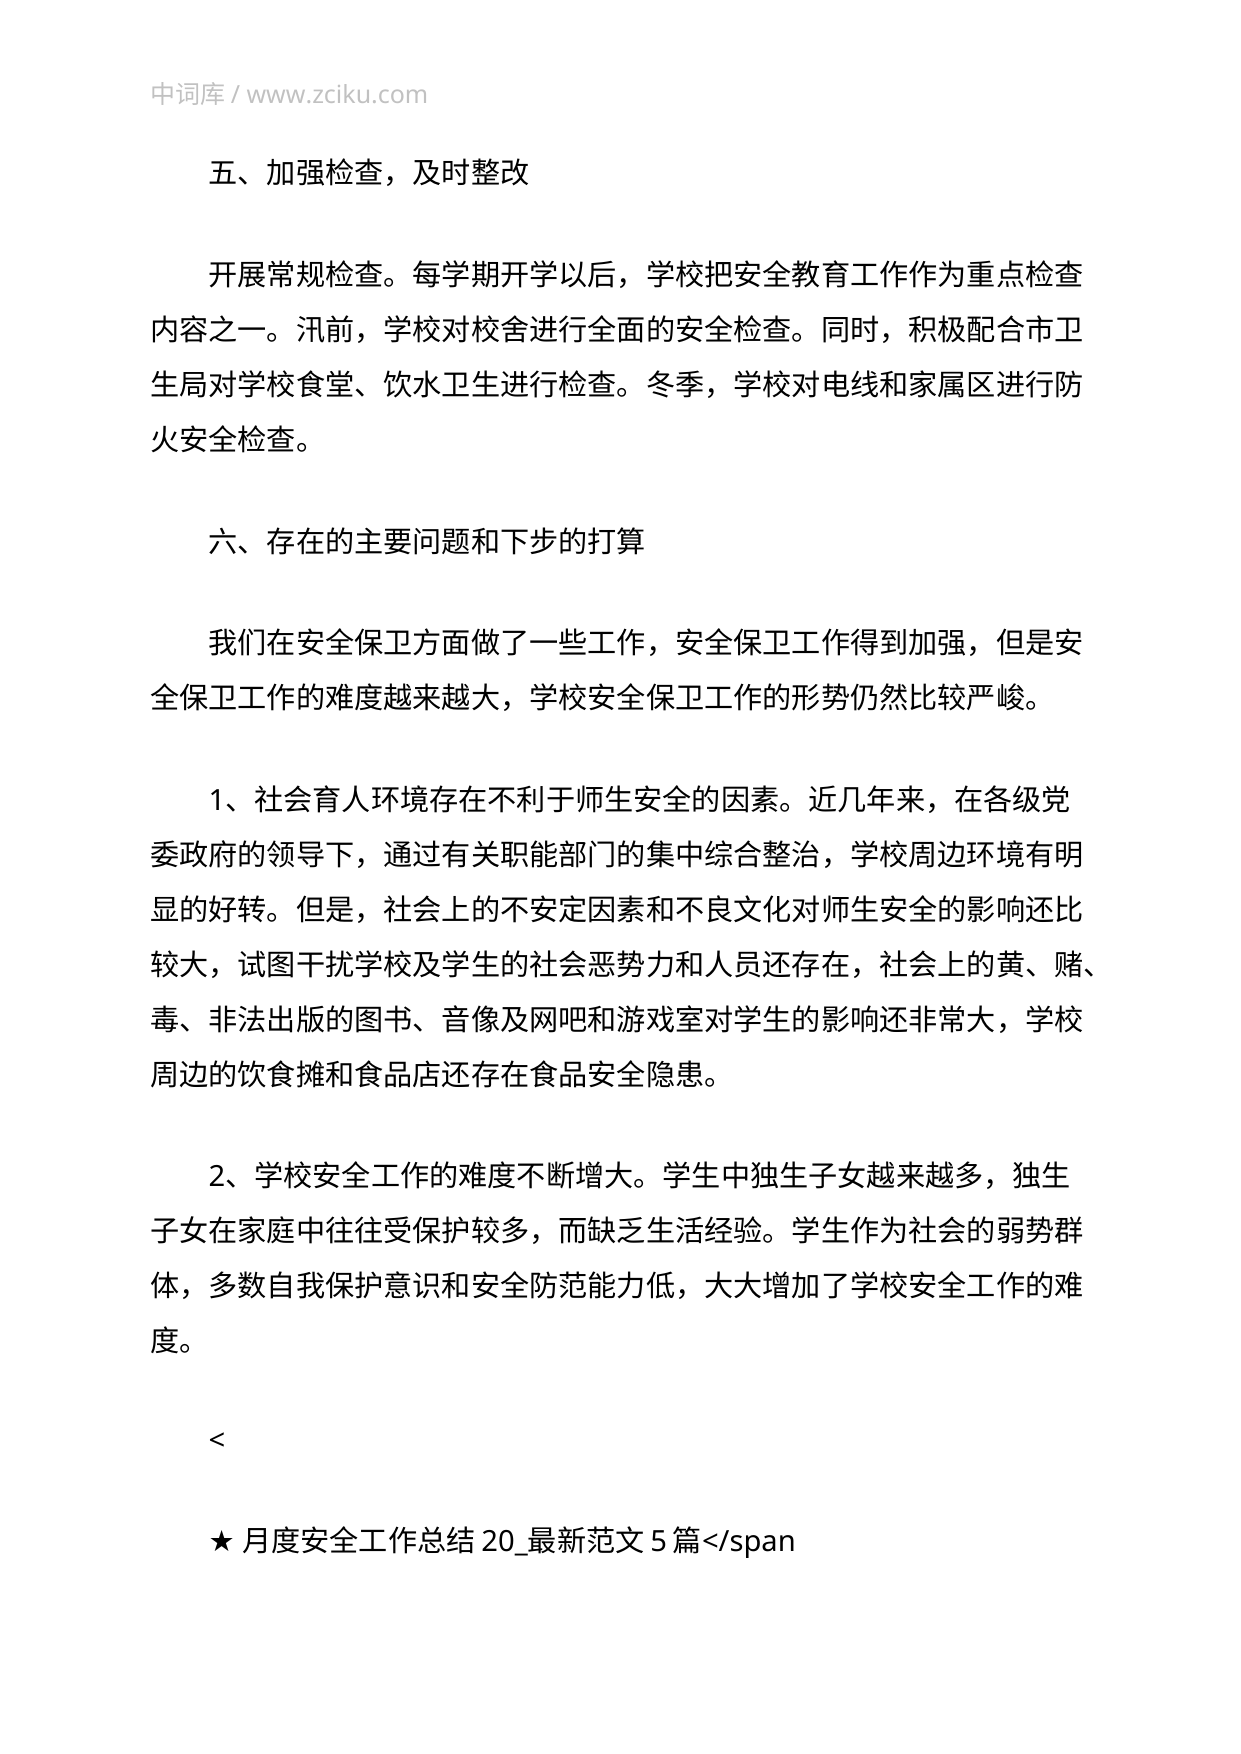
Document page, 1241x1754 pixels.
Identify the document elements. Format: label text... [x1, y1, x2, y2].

text 六、存在的主要问题和下步的打算 [150, 518, 1090, 561]
text < [150, 1419, 1090, 1459]
text 开展常规检查。每学期开学以后，学校把安全教育工作作为重点检查内容之一。汛前，学校对校舍进行全面的安全检查。同时，积极配合市卫生局对学校食堂、饮水卫生进行检查。冬季，学校对电线和家属区进行防火安全检查。 [150, 252, 1090, 459]
text 我们在安全保卫方面做了一些工作，安全保卫工作得到加强，但是安全保卫工作的难度越来越大，学校安全保卫工作的形势仍然比较严峻。 [150, 620, 1090, 717]
text 1、社会育人环境存在不利于师生安全的因素。近几年来，在各级党委政府的领导下，通过有关职能部门的集中综合整治，学校周边环境有明显的好转。但是，社会上的不安定因素和不良文化对师生安全的影响还比较大，试图干扰学校及学生的社会恶势力和人员还存在，社会上的黄、赌、毒、非法出版的图书、音像及网吧和游戏室对学生的影响还非常大，学校周边的饮食摊和食品店还存在食品安全隐患。 [150, 777, 1090, 1093]
text 五、加强检查，及时整改 [150, 150, 1090, 192]
text ★ 月度安全工作总结20_最新范文5篇</span [150, 1518, 1090, 1560]
text 2、学校安全工作的难度不断增大。学生中独生子女越来越多，独生子女在家庭中往往受保护较多，而缺乏生活经验。学生作为社会的弱势群体，多数自我保护意识和安全防范能力低，大大增加了学校安全工作的难度。 [150, 1153, 1090, 1360]
